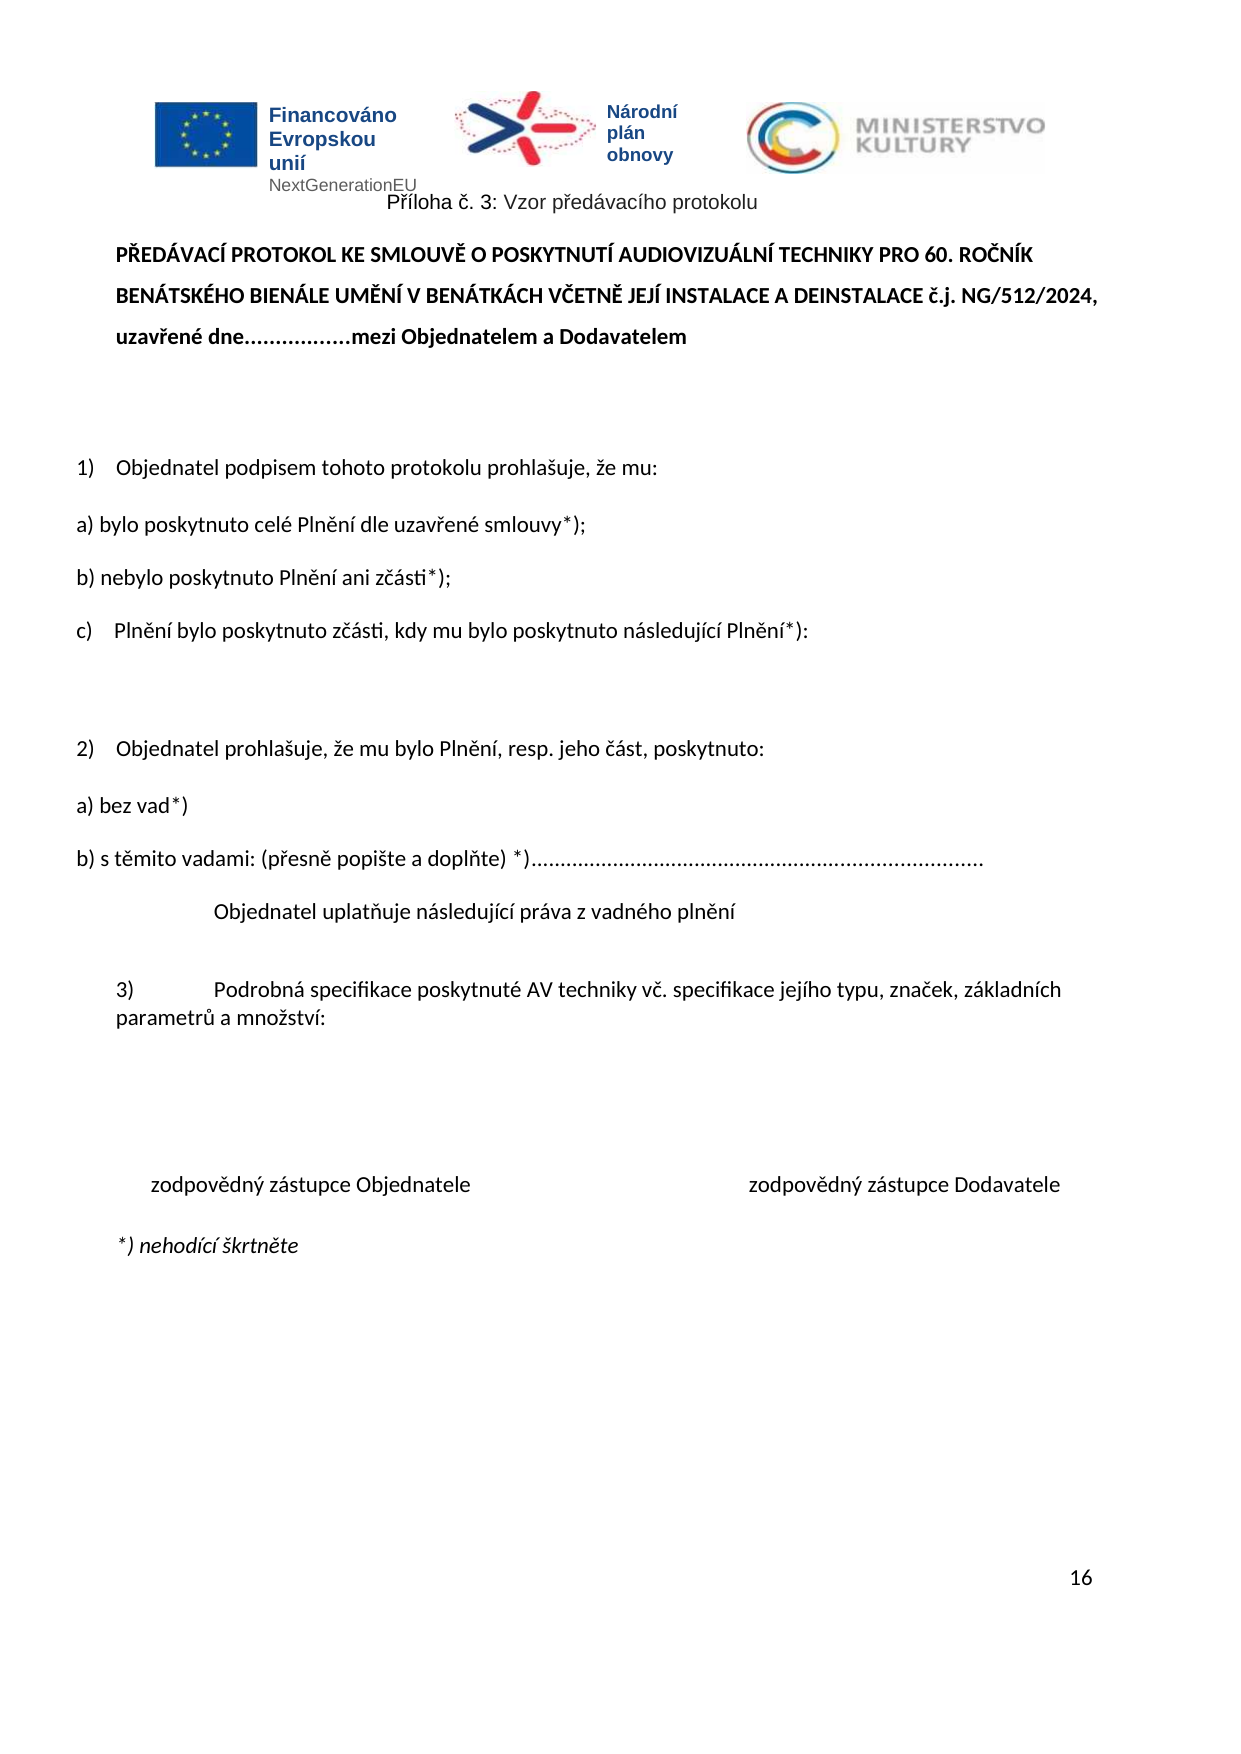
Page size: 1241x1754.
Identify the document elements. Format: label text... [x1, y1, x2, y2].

text parametrů a množství: [76, 1003, 1156, 1031]
picture [154, 102, 258, 169]
list Podrobná specifikace poskytnuté AV techniky vč. specifikace jejího typu, značek, základních [76, 975, 1156, 1003]
text a) bez vad*) [76, 791, 1156, 819]
text Objednatel uplatňuje následující práva z vadného plnění [213, 897, 1156, 925]
text *) nehodící škrtněte [76, 1231, 1156, 1259]
text PŘEDÁVACÍ PROTOKOL KE SMLOUVĚ O POSKYTNUTÍ AUDIOVIZUÁLNÍ TECHNIKY PRO 60. ROČNÍK BENÁTSKÉHO BIENÁLE UMĚNÍ V BENÁTKÁCH VČETNĚ JEJÍ INSTALACE A DEINSTALACE č.j. NG/512/2024, uzavřené dne mezi Objednatelem a Dodavatelem [116, 240, 1156, 350]
list Objednatel prohlašuje, že mu bylo Plnění, resp. jeho část, poskytnuto: [76, 734, 1156, 762]
picture [746, 102, 1046, 174]
picture [454, 91, 597, 167]
text b) s těmito vadami: (přesně popište a doplňte) *) [76, 844, 1156, 872]
text a) bylo poskytnuto celé Plnění dle uzavřené smlouvy*); [76, 510, 1156, 538]
list Plnění bylo poskytnuto zčásti, kdy mu bylo poskytnuto následující Plnění*): [76, 616, 1156, 644]
text Příloha č. 3: Vzor předávacího protokolu [386, 190, 1156, 214]
text b) nebylo poskytnuto Plnění ani zčásti*); [76, 563, 1156, 591]
list Objednatel podpisem tohoto protokolu prohlašuje, že mu: [76, 453, 1156, 481]
